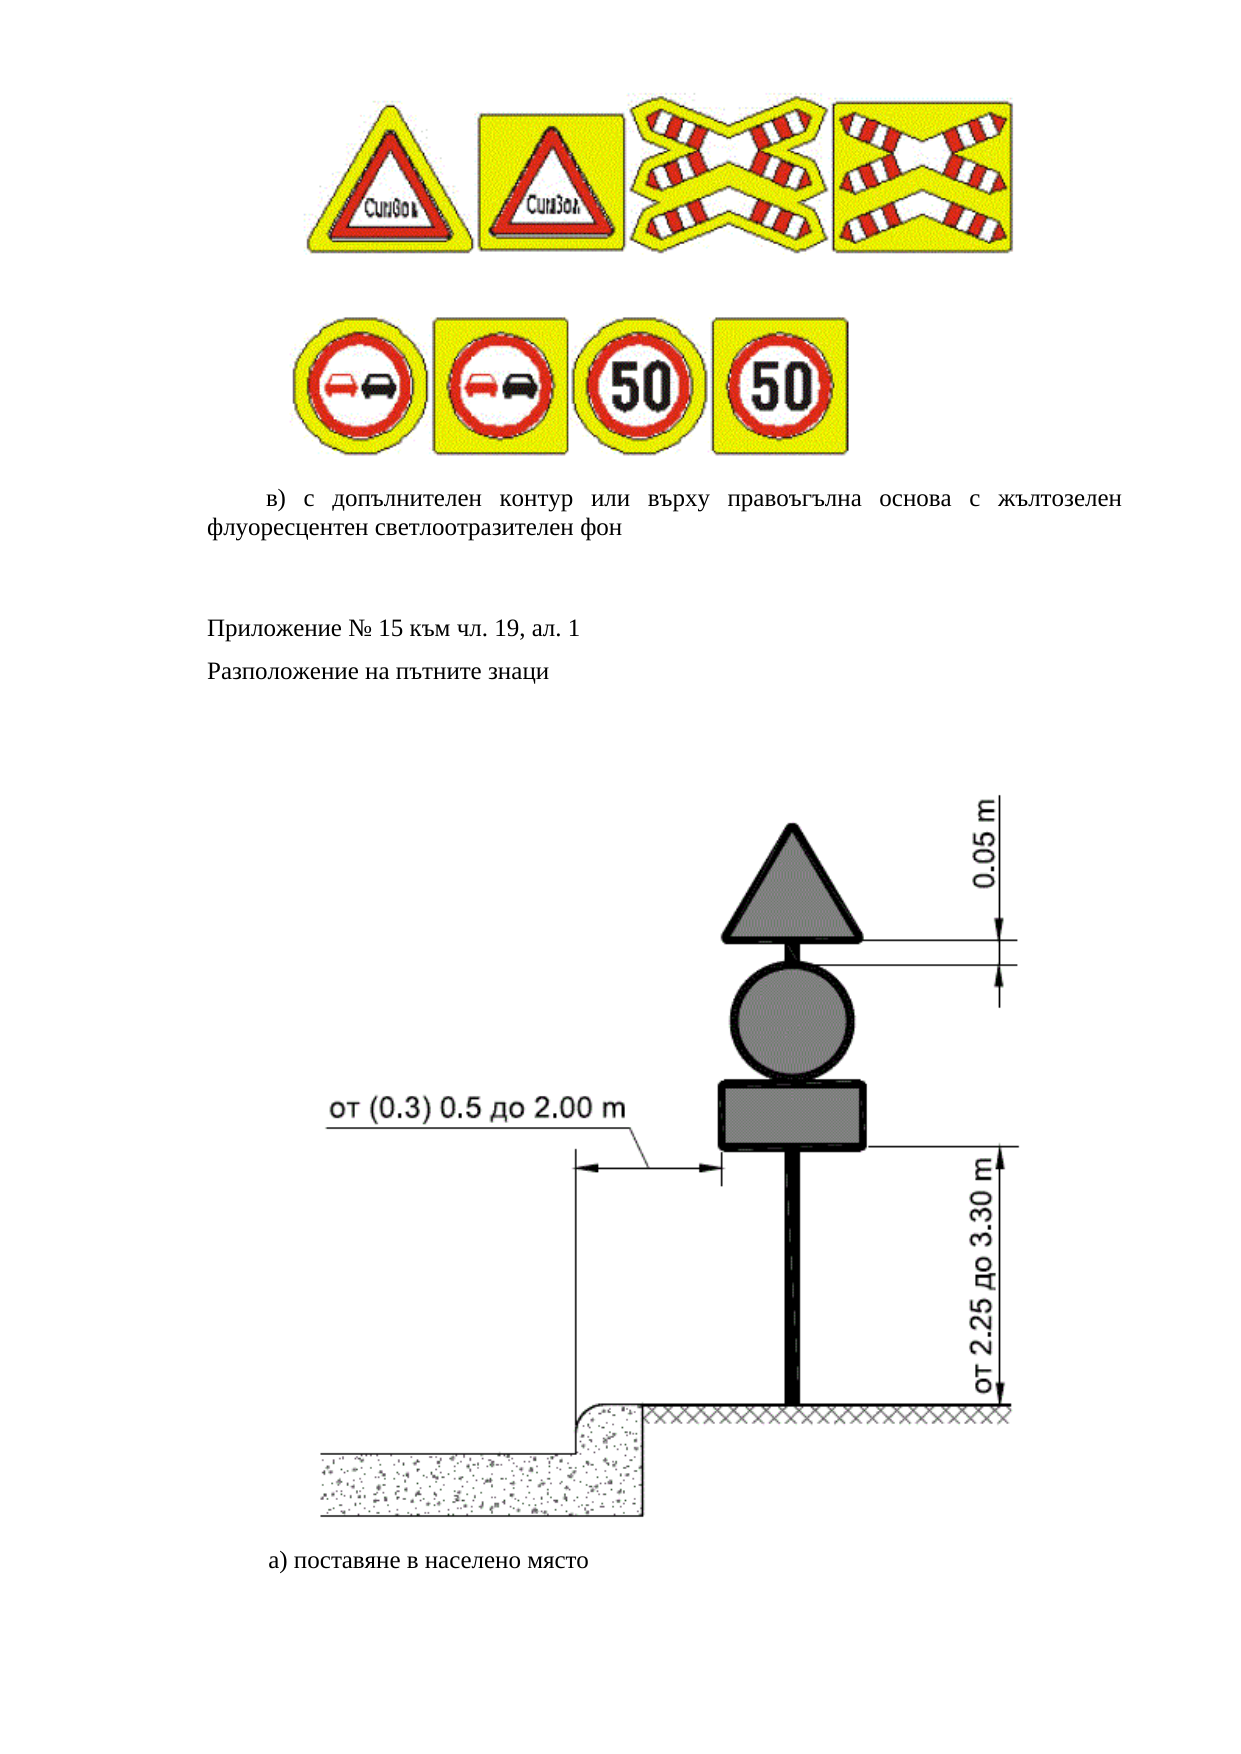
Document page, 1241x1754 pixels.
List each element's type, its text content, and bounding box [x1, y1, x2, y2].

text Разположение на пътните знаци [148, 656, 1123, 684]
picture [265, 73, 1035, 484]
text а) поставяне в населено място [148, 1545, 1123, 1573]
text Приложение № 15 към чл. 19, ал. 1 [148, 613, 1123, 641]
text в) с допълнителен контур или върху правоъгълна основа с жълтозелен флуоресцентен светлоотразителен фон [207, 483, 1123, 541]
picture [268, 752, 1044, 1545]
